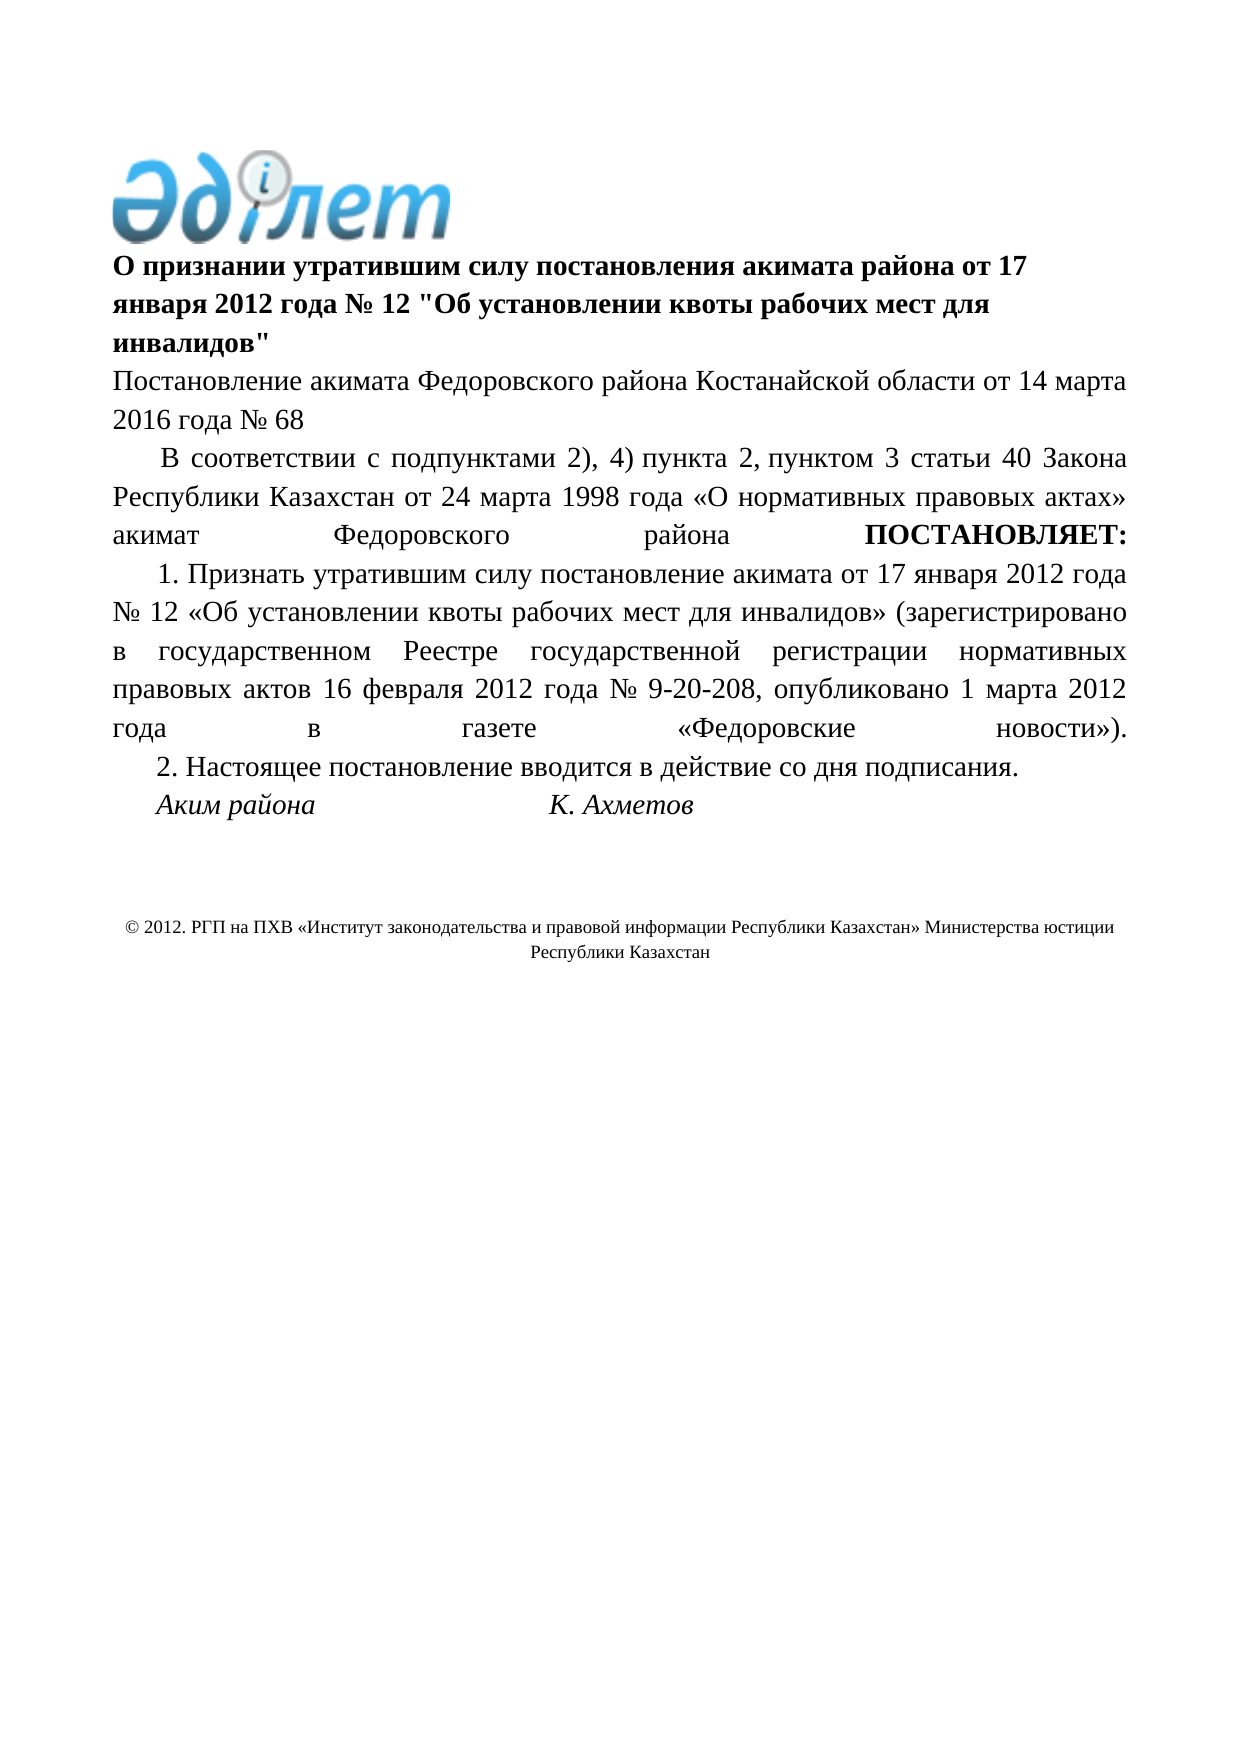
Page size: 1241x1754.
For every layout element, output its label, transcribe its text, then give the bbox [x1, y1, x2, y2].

text В соответствии с подпунктами 2), 4) пункта 2, пунктом 3 статьи 40 Закона Республики Казахстан от 24 марта 1998 года «О нормативных правовых актах» акимат Федоровского района ПОСТАНОВЛЯЕТ: 1. Признать утратившим силу постановление акимата от 17 января 2012 года № 12 «Об установлении квоты рабочих мест для инвалидов» (зарегистрировано в государственном Реестре государственной регистрации нормативных правовых актов 16 февраля 2012 года № 9-20-208, опубликовано 1 марта 2012 года в газете «Федоровские новости»). 2. Настоящее постановление вводится в действие со дня подписания. [112, 440, 1128, 782]
text © 2012. РГП на ПХВ «Институт законодательства и правовой информации Республики Казахстан» Министерства юстиции Республики Казахстан [112, 916, 1128, 963]
text Аким района К. Ахметов [112, 787, 1128, 821]
picture [112, 150, 451, 244]
text Постановление акимата Федоровского района Костанайской области от 14 марта 2016 года № 68 [112, 363, 1128, 435]
text О признании утратившим силу постановления акимата района от 17 января 2012 года № 12 "Об установлении квоты рабочих мест для инвалидов" [112, 248, 1128, 358]
